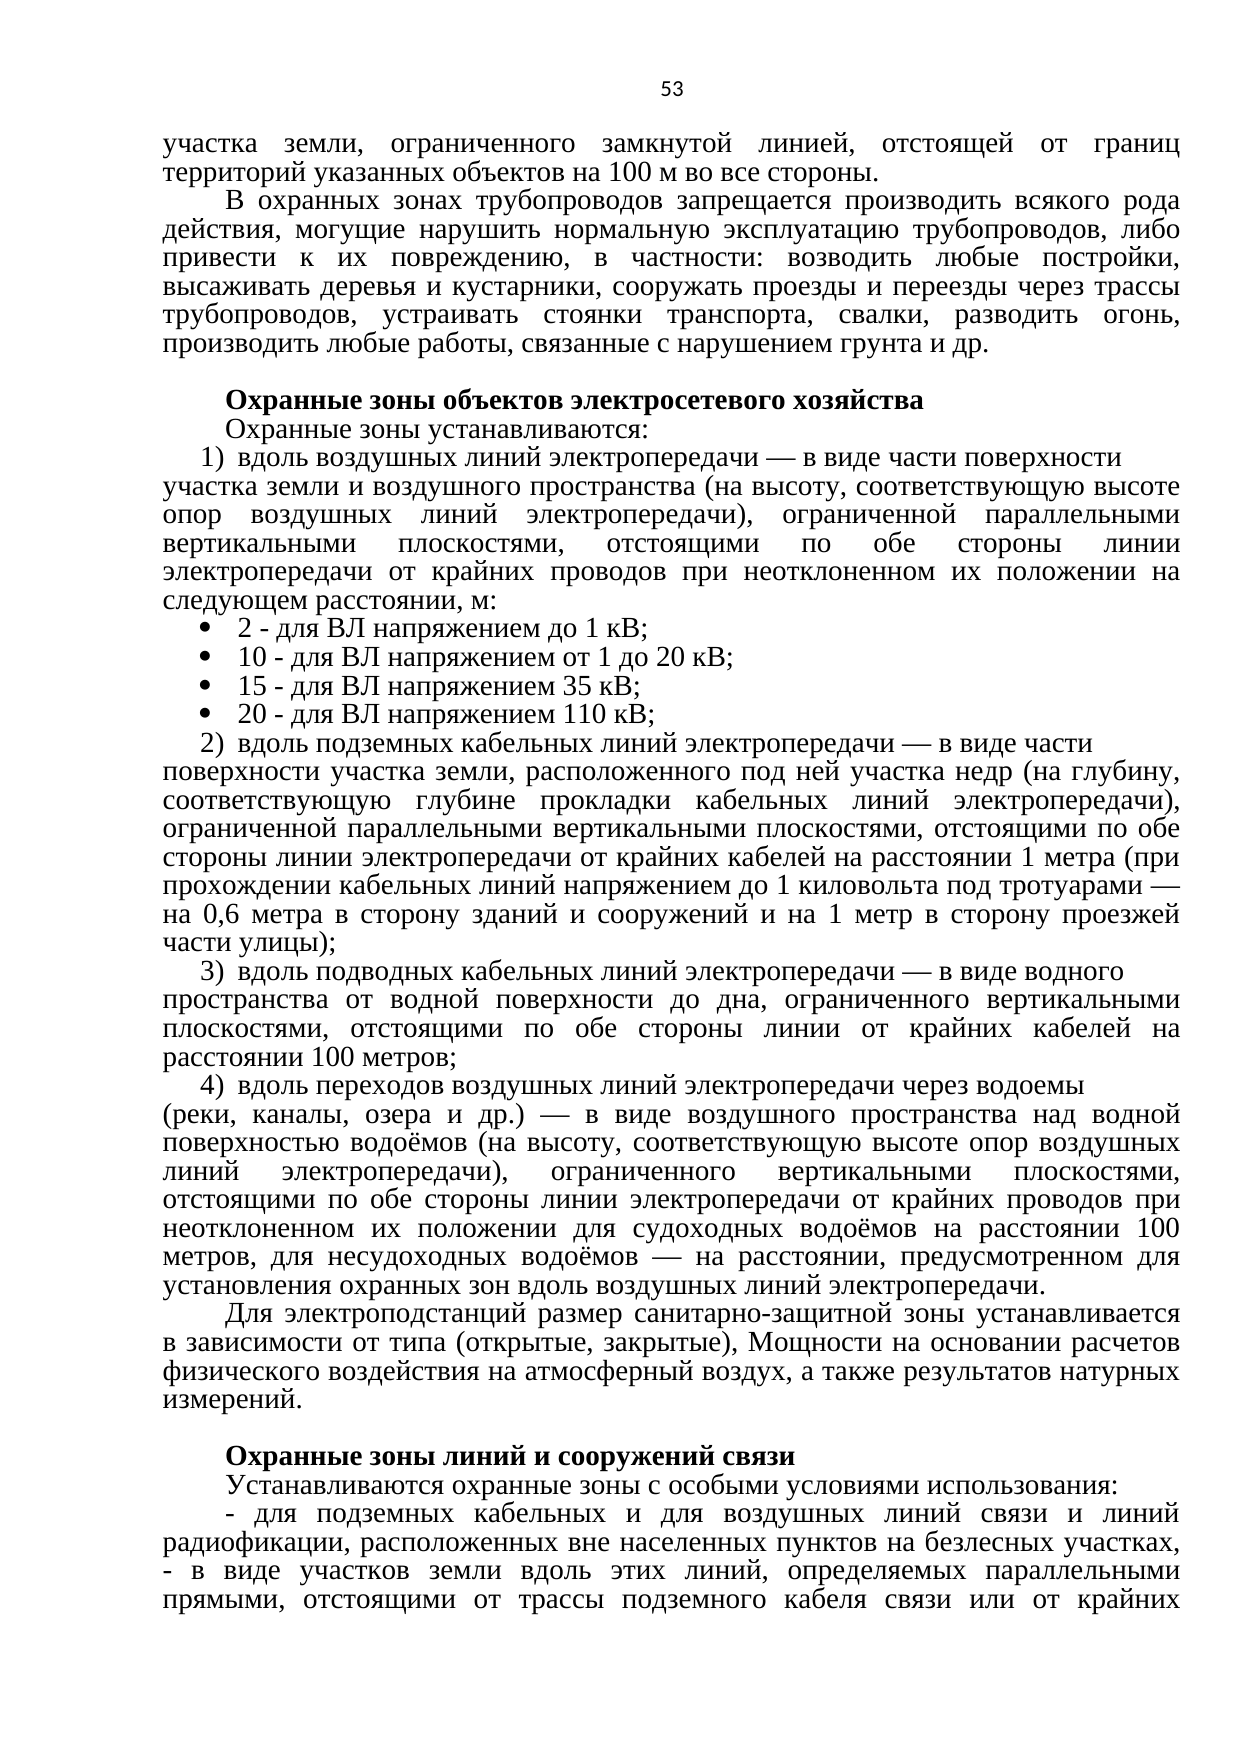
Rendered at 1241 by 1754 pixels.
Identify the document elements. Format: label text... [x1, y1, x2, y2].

text Устанавливаются охранные зоны с особыми условиями использования: [162, 1471, 1181, 1500]
list вдоль воздушных линий электропередачи — в виде части поверхности [200, 444, 1181, 472]
list 2 - для ВЛ напряжением до 1 кВ; [200, 615, 1181, 644]
text пространства от водной поверхности до дна, ограниченного вертикальными плоскостями, отстоящими по обе стороны линии от крайних кабелей на расстоянии 100 метров; [162, 986, 1181, 1072]
text Охранные зоны линий и сооружений связи [162, 1443, 1181, 1471]
text участка земли и воздушного пространства (на высоту, соответствующую высоте опор воздушных линий электропередачи), ограниченной параллельными вертикальными плоскостями, отстоящими по обе стороны линии электропередачи от крайних проводов при неотклоненном их положении на следующем расстоянии, м: [162, 472, 1181, 615]
text Для электроподстанций размер санитарно-защитной зоны устанавливается в зависимости от типа (открытые, закрытые), Мощности на основании расчетов физического воздействия на атмосферный воздух, а также результатов натурных измерений. [162, 1300, 1181, 1414]
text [162, 1500, 1181, 1614]
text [162, 130, 1181, 187]
text поверхности участка земли, расположенного под ней участка недр (на глубину, соответствующую глубине прокладки кабельных линий электропередачи), ограниченной параллельными вертикальными плоскостями, отстоящими по обе стороны линии электропередачи от крайних кабелей на расстоянии 1 метра (при прохождении кабельных линий напряжением до 1 киловольта под тротуарами — на 0,6 метра в сторону зданий и сооружений и на 1 метр в сторону проезжей части улицы); [162, 758, 1181, 958]
list 20 - для ВЛ напряжением 110 кВ; [200, 701, 1181, 729]
list вдоль переходов воздушных линий электропередачи через водоемы [200, 1072, 1181, 1100]
list 10 - для ВЛ напряжением от 1 до 20 кВ; [200, 644, 1181, 672]
list вдоль подземных кабельных линий электропередачи — в виде части [200, 729, 1181, 758]
text (реки, каналы, озера и др.) — в виде воздушного пространства над водной поверхностью водоёмов (на высоту, соответствующую высоте опор воздушных линий электропередачи), ограниченного вертикальными плоскостями, отстоящими по обе стороны линии электропередачи от крайних проводов при неотклоненном их положении для судоходных водоёмов на расстоянии 100 метров, для несудоходных водоёмов — на расстоянии, предусмотренном для установления охранных зон вдоль воздушных линий электропередачи. [162, 1100, 1181, 1300]
text Охранные зоны устанавливаются: [162, 415, 1181, 444]
list 15 - для ВЛ напряжением 35 кВ; [200, 672, 1181, 701]
text В охранных зонах трубопроводов запрещается производить всякого рода действия, могущие нарушить нормальную эксплуатацию трубопроводов, либо привести к их повреждению, в частности: возводить любые постройки, высаживать деревья и кустарники, сооружать проезды и переезды через трассы трубопроводов, устраивать стоянки транспорта, свалки, разводить огонь, производить любые работы, связанные с нарушением грунта и др. [162, 187, 1181, 358]
text Охранные зоны объектов электросетевого хозяйства [162, 387, 1181, 415]
list вдоль подводных кабельных линий электропередачи — в виде водного [200, 958, 1181, 986]
